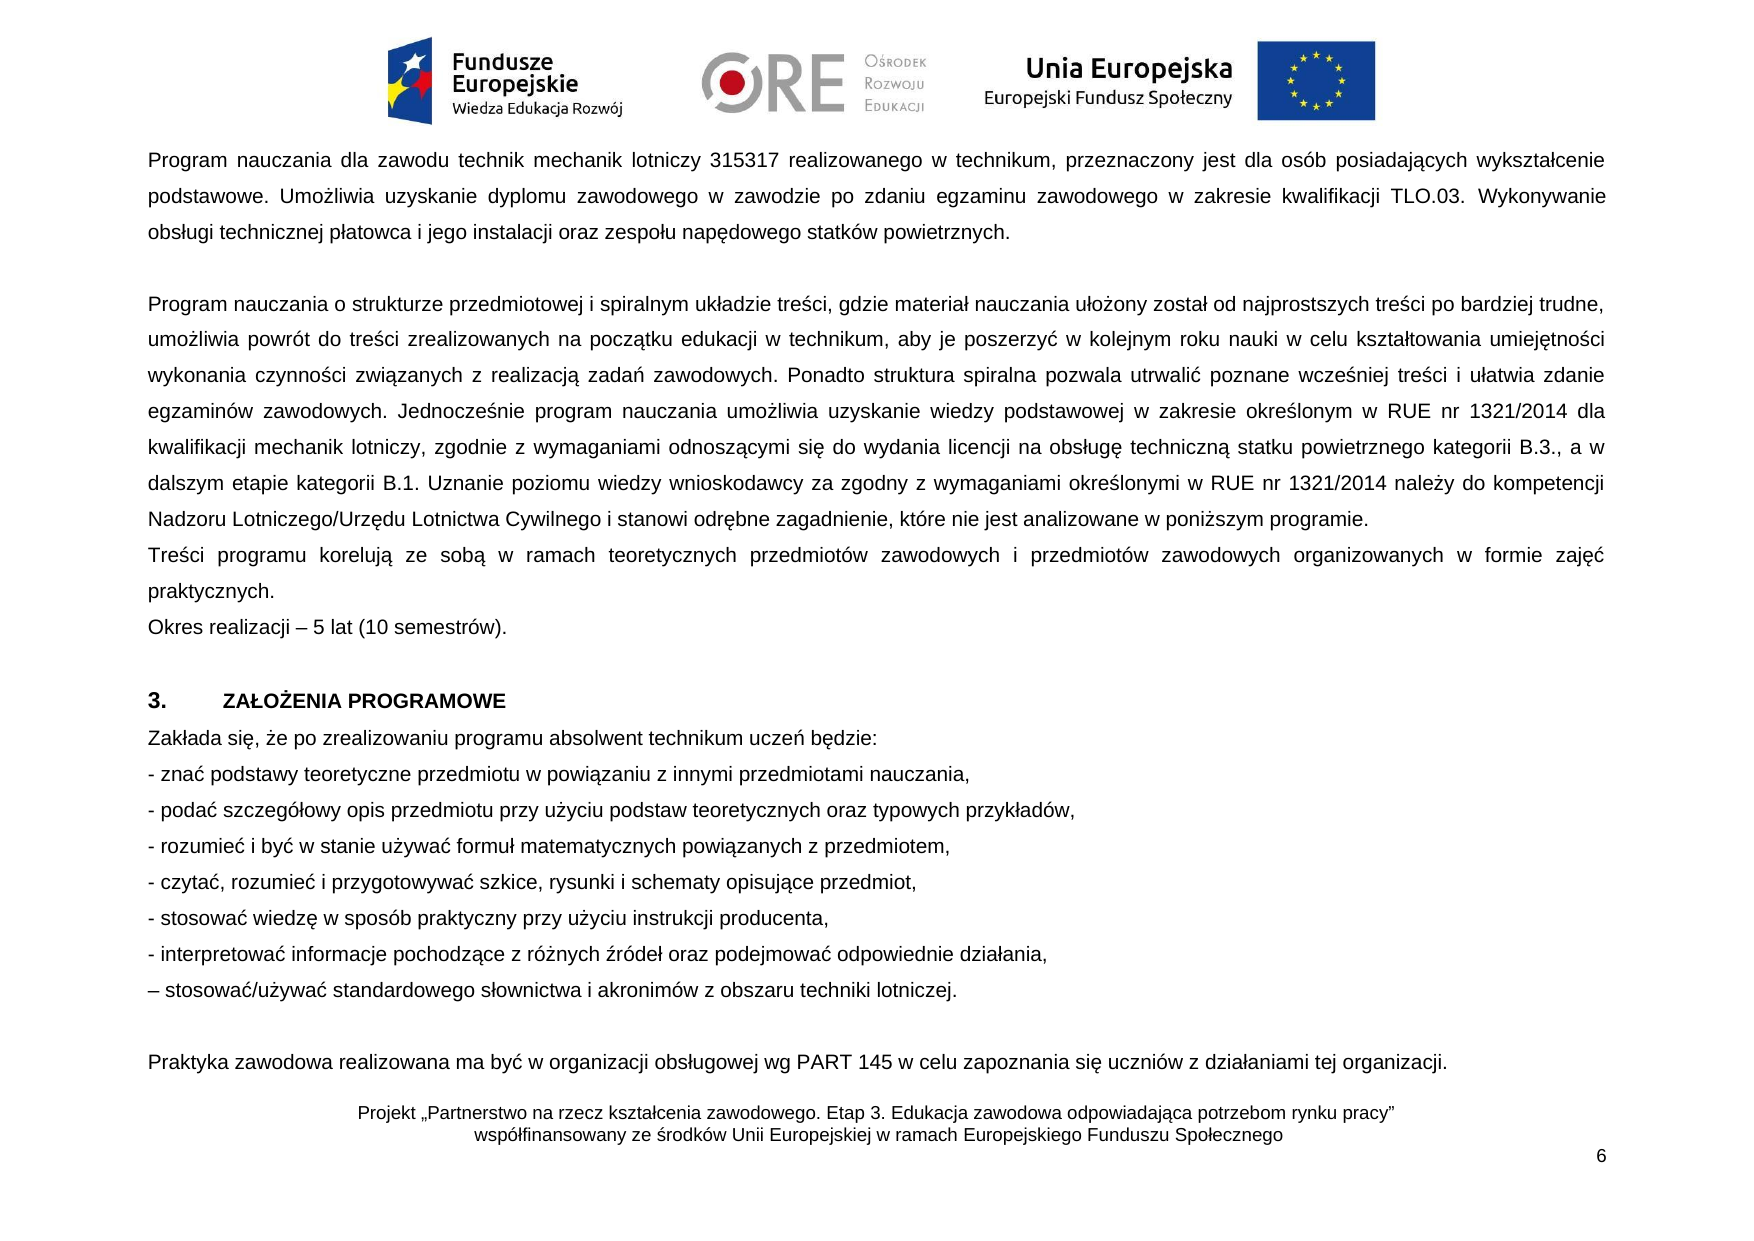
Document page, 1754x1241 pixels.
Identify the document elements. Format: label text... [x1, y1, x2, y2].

text - czytać, rozumieć i przygotowywać szkice, rysunki i schematy opisujące przedmiot, [148, 870, 1606, 894]
list - znać podstawy teoretyczne przedmiotu w powiązaniu z innymi przedmiotami nauczania, [148, 762, 1606, 786]
text Program nauczania o strukturze przedmiotowej i spiralnym układzie treści, gdzie materiał nauczania ułożony został od najprostszych treści po bardziej trudne, umożliwia powrót do treści zrealizowanych na początku edukacji w technikum, aby je poszerzyć w kolejnym roku nauki w celu kształtowania umiejętności wykonania czynności związanych z realizacją zadań zawodowych. Ponadto struktura spiralna pozwala utrwalić poznane wcześniej treści i ułatwia zdanie egzaminów zawodowych. Jednocześnie program nauczania umożliwia uzyskanie wiedzy podstawowej w zakresie określonym w RUE nr 1321/2014 dla kwalifikacji mechanik lotniczy, zgodnie z wymaganiami odnoszącymi się do wydania licencji na obsługę techniczną statku powietrznego kategorii B.3., a w dalszym etapie kategorii B.1. Uznanie poziomu wiedzy wnioskodawcy za zgodny z wymaganiami określonymi w RUE nr 1321/2014 należy do kompetencji Nadzoru Lotniczego/Urzędu Lotnictwa Cywilnego i stanowi odrębne zagadnienie, które nie jest analizowane w poniższym programie. [148, 291, 1606, 531]
text Treści programu korelują ze sobą w ramach teoretycznych przedmiotów zawodowych i przedmiotów zawodowych organizowanych w formie zajęć praktycznych. [148, 543, 1606, 603]
text - stosować wiedzę w sposób praktyczny przy użyciu instrukcji producenta, [148, 906, 1606, 930]
list Zakłada się, że po zrealizowaniu programu absolwent technikum uczeń będzie: [148, 726, 1606, 750]
list - rozumieć i być w stanie używać formuł matematycznych powiązanych z przedmiotem, [148, 834, 1606, 858]
list – stosować/używać standardowego słownictwa i akronimów z obszaru techniki lotniczej. [148, 978, 1606, 1002]
text Praktyka zawodowa realizowana ma być w organizacji obsługowej wg PART 145 w celu zapoznania się uczniów z działaniami tej organizacji. [148, 1049, 1606, 1073]
text - interpretować informacje pochodzące z różnych źródeł oraz podejmować odpowiednie działania, [148, 942, 1606, 966]
list - podać szczegółowy opis przedmiotu przy użyciu podstaw teoretycznych oraz typowych przykładów, [148, 798, 1606, 822]
list Program nauczania dla zawodu technik mechanik lotniczy 315317 realizowanego w technikum, przeznaczony jest dla osób posiadających wykształcenie podstawowe. Umożliwia uzyskanie dyplomu zawodowego w zawodzie po zdaniu egzaminu zawodowego w zakresie kwalifikacji TLO.03. Wykonywanie obsługi technicznej płatowca i jego instalacji oraz zespołu napędowego statków powietrznych. [148, 148, 1606, 243]
text Okres realizacji – 5 lat (10 semestrów). [148, 615, 1606, 639]
list ZAŁOŻENIA PROGRAMOWE [148, 687, 1606, 713]
picture [366, 15, 1402, 146]
